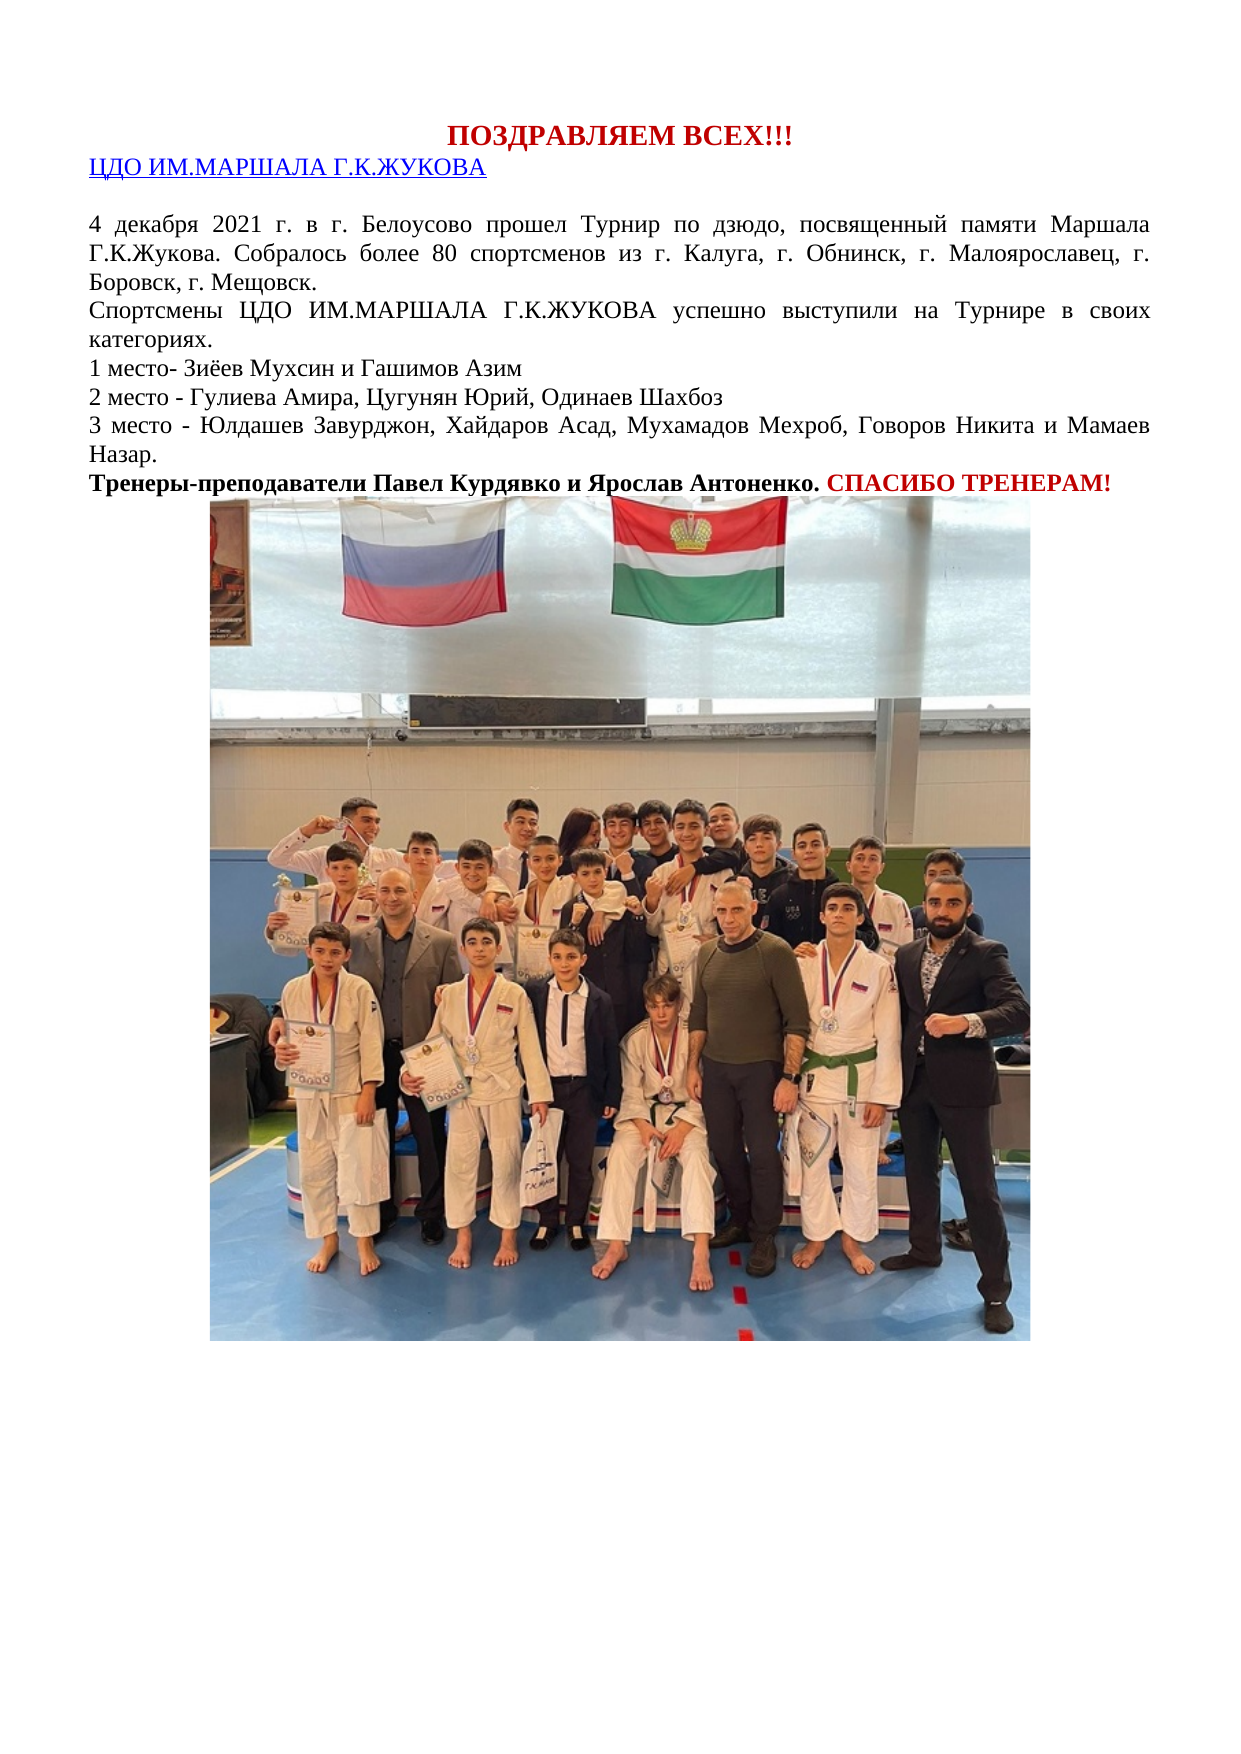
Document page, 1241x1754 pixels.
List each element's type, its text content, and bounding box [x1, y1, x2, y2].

text ПОЗДРАВЛЯЕМ ВСЕХ!!! [89, 118, 1152, 152]
text 3 место - Юлдашев Завурджон, Хайдаров Асад, Мухамадов Мехроб, Говоров Никита и Мамаев Назар. Тренеры-преподаватели Павел Курдявко и Ярослав Антоненко. СПАСИБО ТРЕНЕРАМ! [89, 410, 1152, 497]
picture [209, 496, 1031, 1341]
text Спортсмены ЦДО ИМ.МАРШАЛА Г.К.ЖУКОВА успешно выступили на Турнире в своих категориях. 1 место- Зиёев Мухсин и Гашимов Азим [89, 295, 1152, 382]
text 4 декабря 2021 г. в г. Белоусово прошел Турнир по дзюдо, посвященный памяти Маршала Г.К.Жукова. Собралось более 80 спортсменов из г. Калуга, г. Обнинск, г. Малоярославец, г. Боровск, г. Мещовск. [89, 209, 1152, 295]
text ЦДО ИМ.МАРШАЛА Г.К.ЖУКОВА [89, 152, 1152, 180]
text 2 место - Гулиева Амира, Цугунян Юрий, Одинаев Шахбоз [89, 382, 1152, 410]
